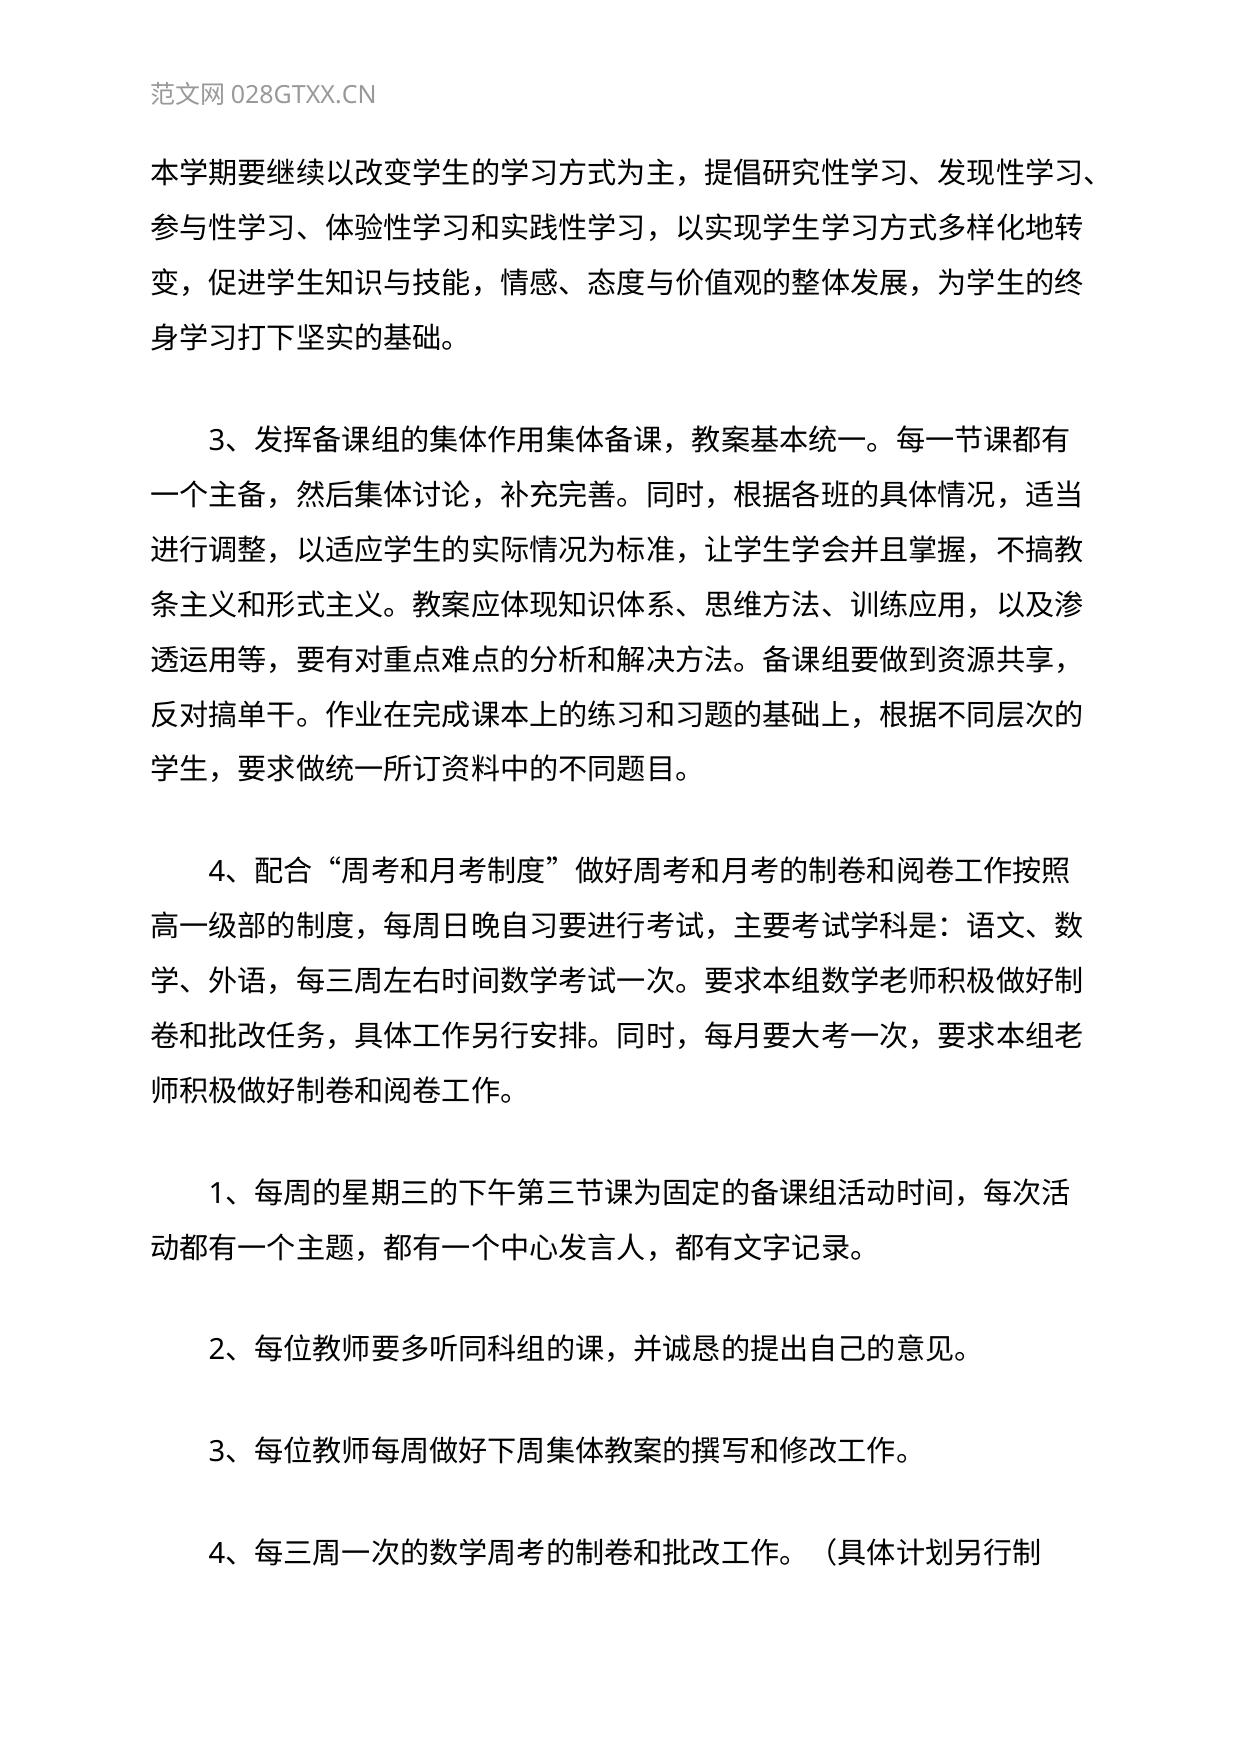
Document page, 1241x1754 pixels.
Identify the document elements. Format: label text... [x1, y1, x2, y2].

text 4、配合“周考和月考制度”做好周考和月考的制卷和阅卷工作按照高一级部的制度，每周日晚自习要进行考试，主要考试学科是：语文、数学、外语，每三周左右时间数学考试一次。要求本组数学老师积极做好制卷和批改任务，具体工作另行安排。同时，每月要大考一次，要求本组老师积极做好制卷和阅卷工作。 [150, 848, 1090, 1110]
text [150, 1530, 1090, 1572]
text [150, 150, 1090, 357]
text 2、每位教师要多听同科组的课，并诚恳的提出自己的意见。 [150, 1326, 1090, 1368]
text 3、每位教师每周做好下周集体教案的撰写和修改工作。 [150, 1428, 1090, 1470]
text 1、每周的星期三的下午第三节课为固定的备课组活动时间，每次活动都有一个主题，都有一个中心发言人，都有文字记录。 [150, 1169, 1090, 1266]
text 3、发挥备课组的集体作用集体备课，教案基本统一。每一节课都有一个主备，然后集体讨论，补充完善。同时，根据各班的具体情况，适当进行调整，以适应学生的实际情况为标准，让学生学会并且掌握，不搞教条主义和形式主义。教案应体现知识体系、思维方法、训练应用，以及渗透运用等，要有对重点难点的分析和解决方法。备课组要做到资源共享，反对搞单干。作业在完成课本上的练习和习题的基础上，根据不同层次的学生，要求做统一所订资料中的不同题目。 [150, 416, 1090, 788]
